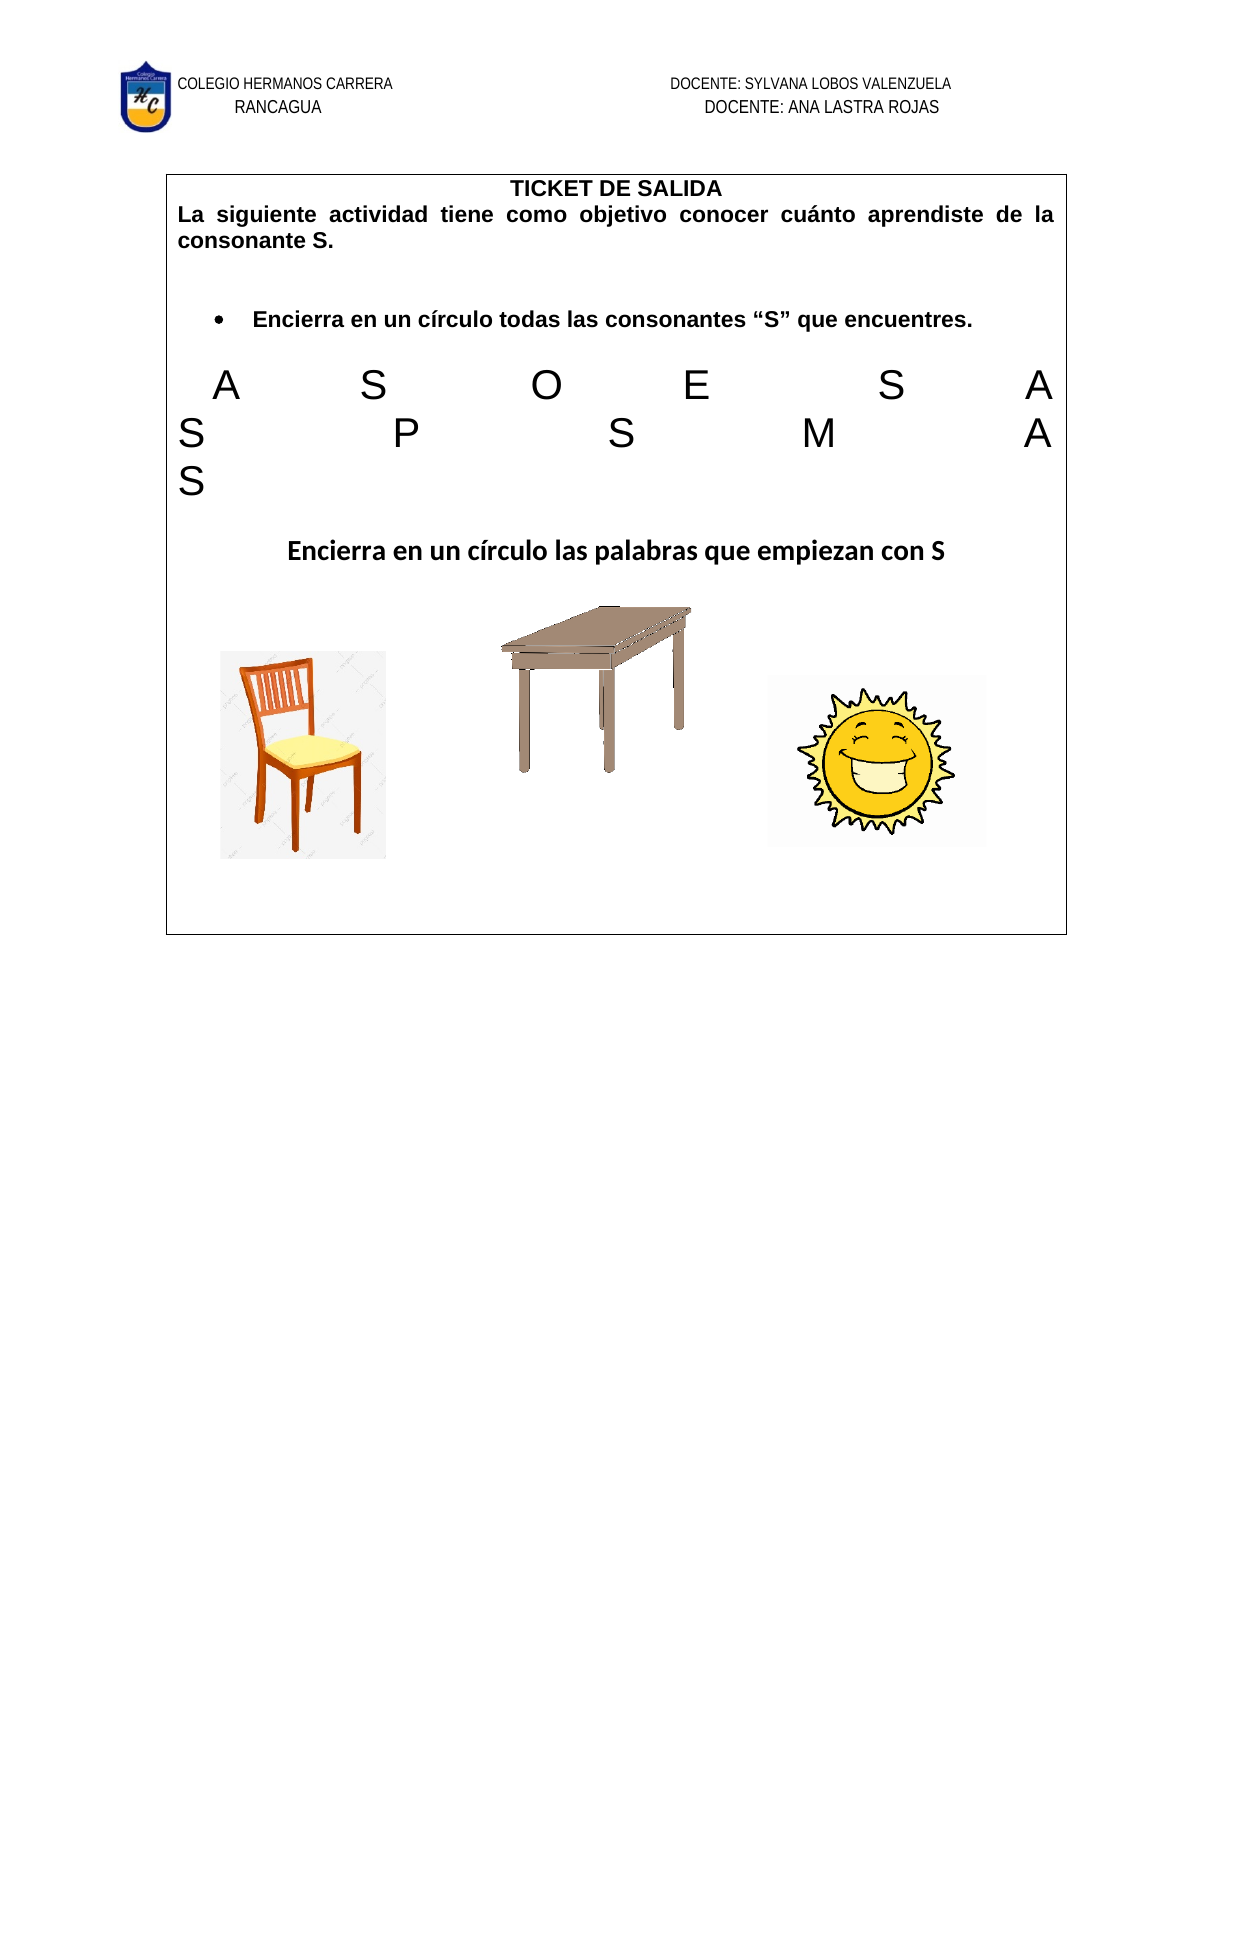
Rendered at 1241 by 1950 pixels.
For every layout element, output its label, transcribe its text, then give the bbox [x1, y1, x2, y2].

picture [500, 606, 692, 773]
picture [220, 651, 386, 859]
table_header TICKET DE SALIDA La siguiente actividad tiene como objetivo conocer cuánto aprendiste de la consonante S. Encierra en un círculo todas las consonantes “S” que encuentres. A S O E S A S P S M A S Encierra en un círculo las palabras que empiezan con S [167, 175, 1066, 934]
picture [118, 60, 173, 133]
picture [767, 675, 987, 847]
